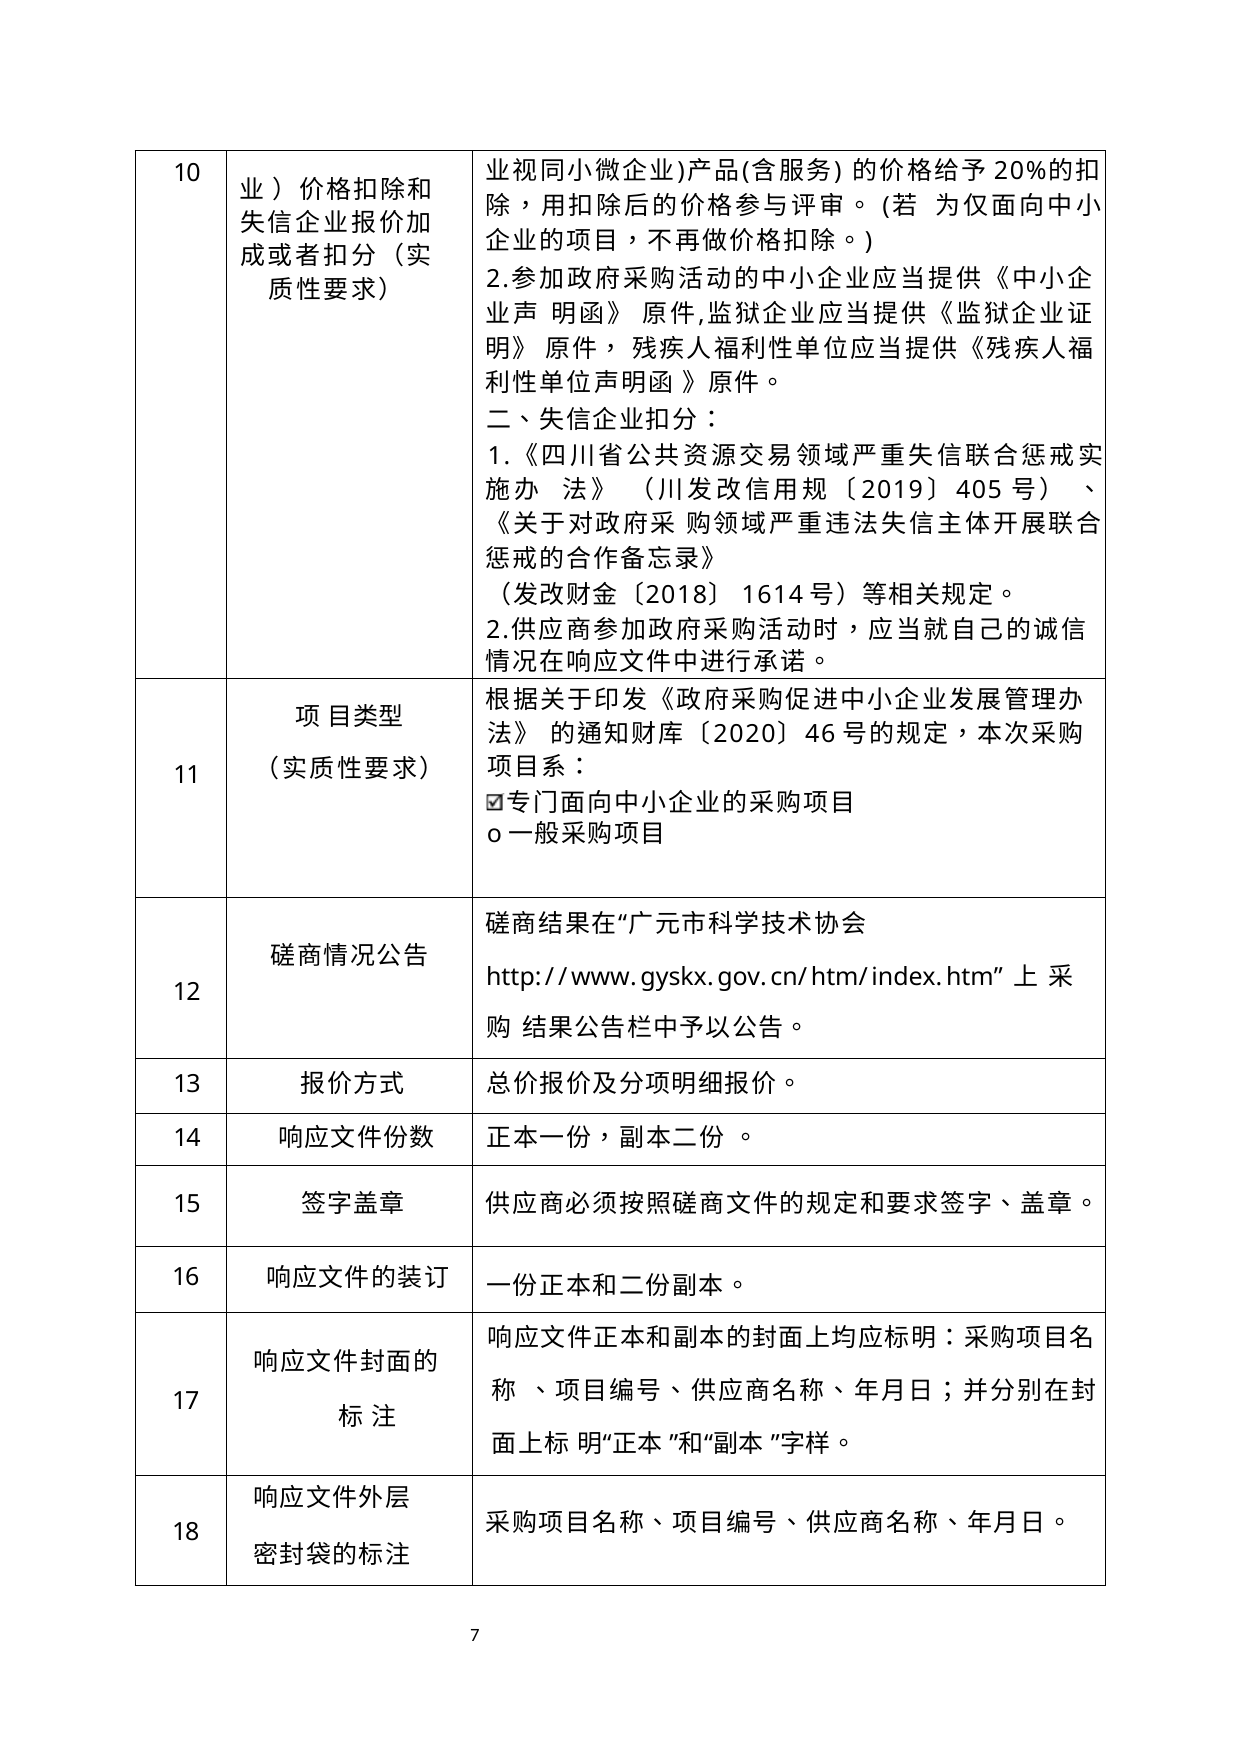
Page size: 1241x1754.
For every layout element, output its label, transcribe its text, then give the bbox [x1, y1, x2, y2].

picture [486, 793, 506, 812]
table_cell 16 [136, 1247, 226, 1312]
table_cell 磋商结果在“广元市科学技术协会 http://www.gyskx.gov.cn/htm/index.htm”上采购 结果公告栏中予以公告。 [473, 898, 1105, 1058]
table_cell 一份正本和二份副本。 [473, 1247, 1105, 1312]
table_cell 签字盖章 [227, 1166, 472, 1246]
table_cell 15 [136, 1166, 226, 1246]
table_cell 响应文件的装订 [227, 1247, 472, 1312]
table_cell 12 [136, 898, 226, 1058]
table_cell 总价报价及分项明细报价。 [473, 1059, 1105, 1113]
table_cell 响应文件正本和副本的封面上均应标明：采购项目名称 、项目编号、供应商名称、年月日；并分别在封面上标 明“正本 ”和“副本 ”字样。 [473, 1313, 1105, 1475]
table_cell 14 [136, 1114, 226, 1165]
table_cell 磋商情况公告 [227, 898, 472, 1058]
table_cell 供应商必须按照磋商文件的规定和要求签字、盖章。 [473, 1166, 1105, 1246]
table_cell 正本一份，副本二份 。 [473, 1114, 1105, 1165]
table_cell 响应文件份数 [227, 1114, 472, 1165]
table_cell 响应文件封面的标 注 [227, 1313, 472, 1475]
table_cell 17 [136, 1313, 226, 1475]
table_cell 采购项目名称、项目编号、供应商名称、年月日。 [473, 1476, 1105, 1585]
table_cell 11 [136, 679, 226, 897]
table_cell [227, 151, 472, 678]
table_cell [473, 151, 1105, 678]
table_cell 18 [136, 1476, 226, 1585]
table_cell 报价方式 [227, 1059, 472, 1113]
table_cell 项 目类型 （实质性要求） [227, 679, 472, 897]
table_cell 根据关于印发《政府采购促进中小企业发展管理办法》 的通知财库〔2020〕46号的规定，本次采购项目系： 专门面向中小企业的采购项目 o一般采购项目 [473, 679, 1105, 897]
table_cell 10 [136, 151, 226, 678]
table_cell 响应文件外层 密封袋的标注 [227, 1476, 472, 1585]
table_cell 13 [136, 1059, 226, 1113]
